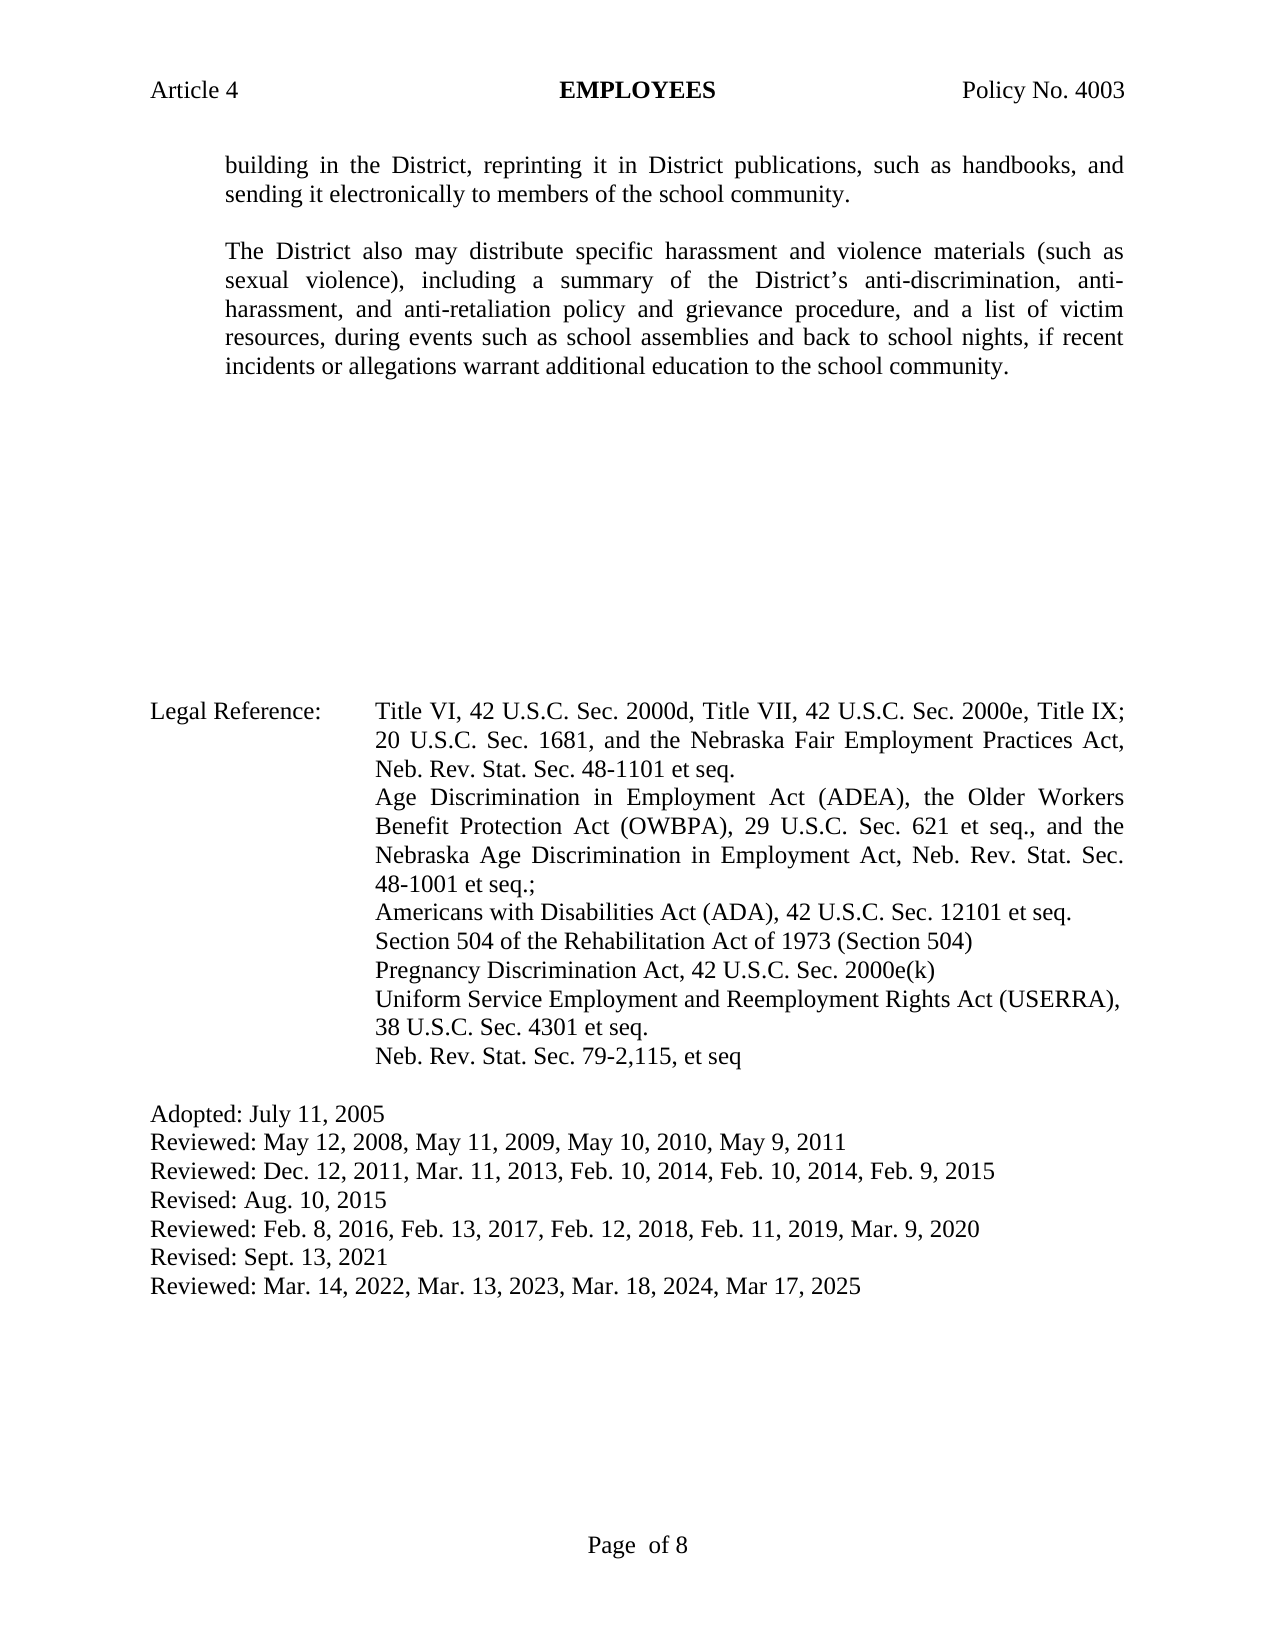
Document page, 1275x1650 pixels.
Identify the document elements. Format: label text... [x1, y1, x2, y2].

text Adopted: July 11, 2005 [150, 1099, 1125, 1127]
text Legal Reference: Title VI, 42 U.S.C. Sec. 2000d, Title VII, 42 U.S.C. Sec. 2000e, Title IX; 20 U.S.C. Sec. 1681, and the Nebraska Fair Employment Practices Act, Neb. Rev. Stat. Sec. 48-1101 et seq. [150, 696, 1125, 782]
text Neb. Rev. Stat. Sec. 79-2,115, et seq [375, 1041, 1125, 1070]
text Reviewed: Dec. 12, 2011, Mar. 11, 2013, Feb. 10, 2014, Feb. 10, 2014, Feb. 9, 2015 [150, 1156, 1125, 1185]
text Section 504 of the Rehabilitation Act of 1973 (Section 504) [375, 926, 1125, 955]
text Revised: Sept. 13, 2021 [150, 1242, 1125, 1271]
text Americans with Disabilities Act (ADA), 42 U.S.C. Sec. 12101 et seq. [375, 897, 1125, 926]
text Pregnancy Discrimination Act, 42 U.S.C. Sec. 2000e(k) [300, 955, 1125, 984]
text The District also may distribute specific harassment and violence materials (such as sexual violence), including a summary of the District’s anti-discrimination, anti-harassment, and anti-retaliation policy and grievance procedure, and a list of victim resources, during events such as school assemblies and back to school nights, if recent incidents or allegations warrant additional education to the school community. [225, 236, 1125, 380]
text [225, 150, 1125, 207]
text Revised: Aug. 10, 2015 [150, 1185, 1125, 1214]
text Age Discrimination in Employment Act (ADEA), the Older Workers Benefit Protection Act (OWBPA), 29 U.S.C. Sec. 621 et seq., and the Nebraska Age Discrimination in Employment Act, Neb. Rev. Stat. Sec. 48-1001 et seq.; [375, 782, 1125, 897]
text Uniform Service Employment and Reemployment Rights Act (USERRA), 38 U.S.C. Sec. 4301 et seq. [375, 984, 1125, 1041]
text Reviewed: Mar. 14, 2022, Mar. 13, 2023, Mar. 18, 2024, Mar 17, 2025 [150, 1271, 1125, 1300]
text Reviewed: May 12, 2008, May 11, 2009, May 10, 2010, May 9, 2011 [150, 1127, 1125, 1156]
text Reviewed: Feb. 8, 2016, Feb. 13, 2017, Feb. 12, 2018, Feb. 11, 2019, Mar. 9, 2020 [150, 1214, 1125, 1242]
